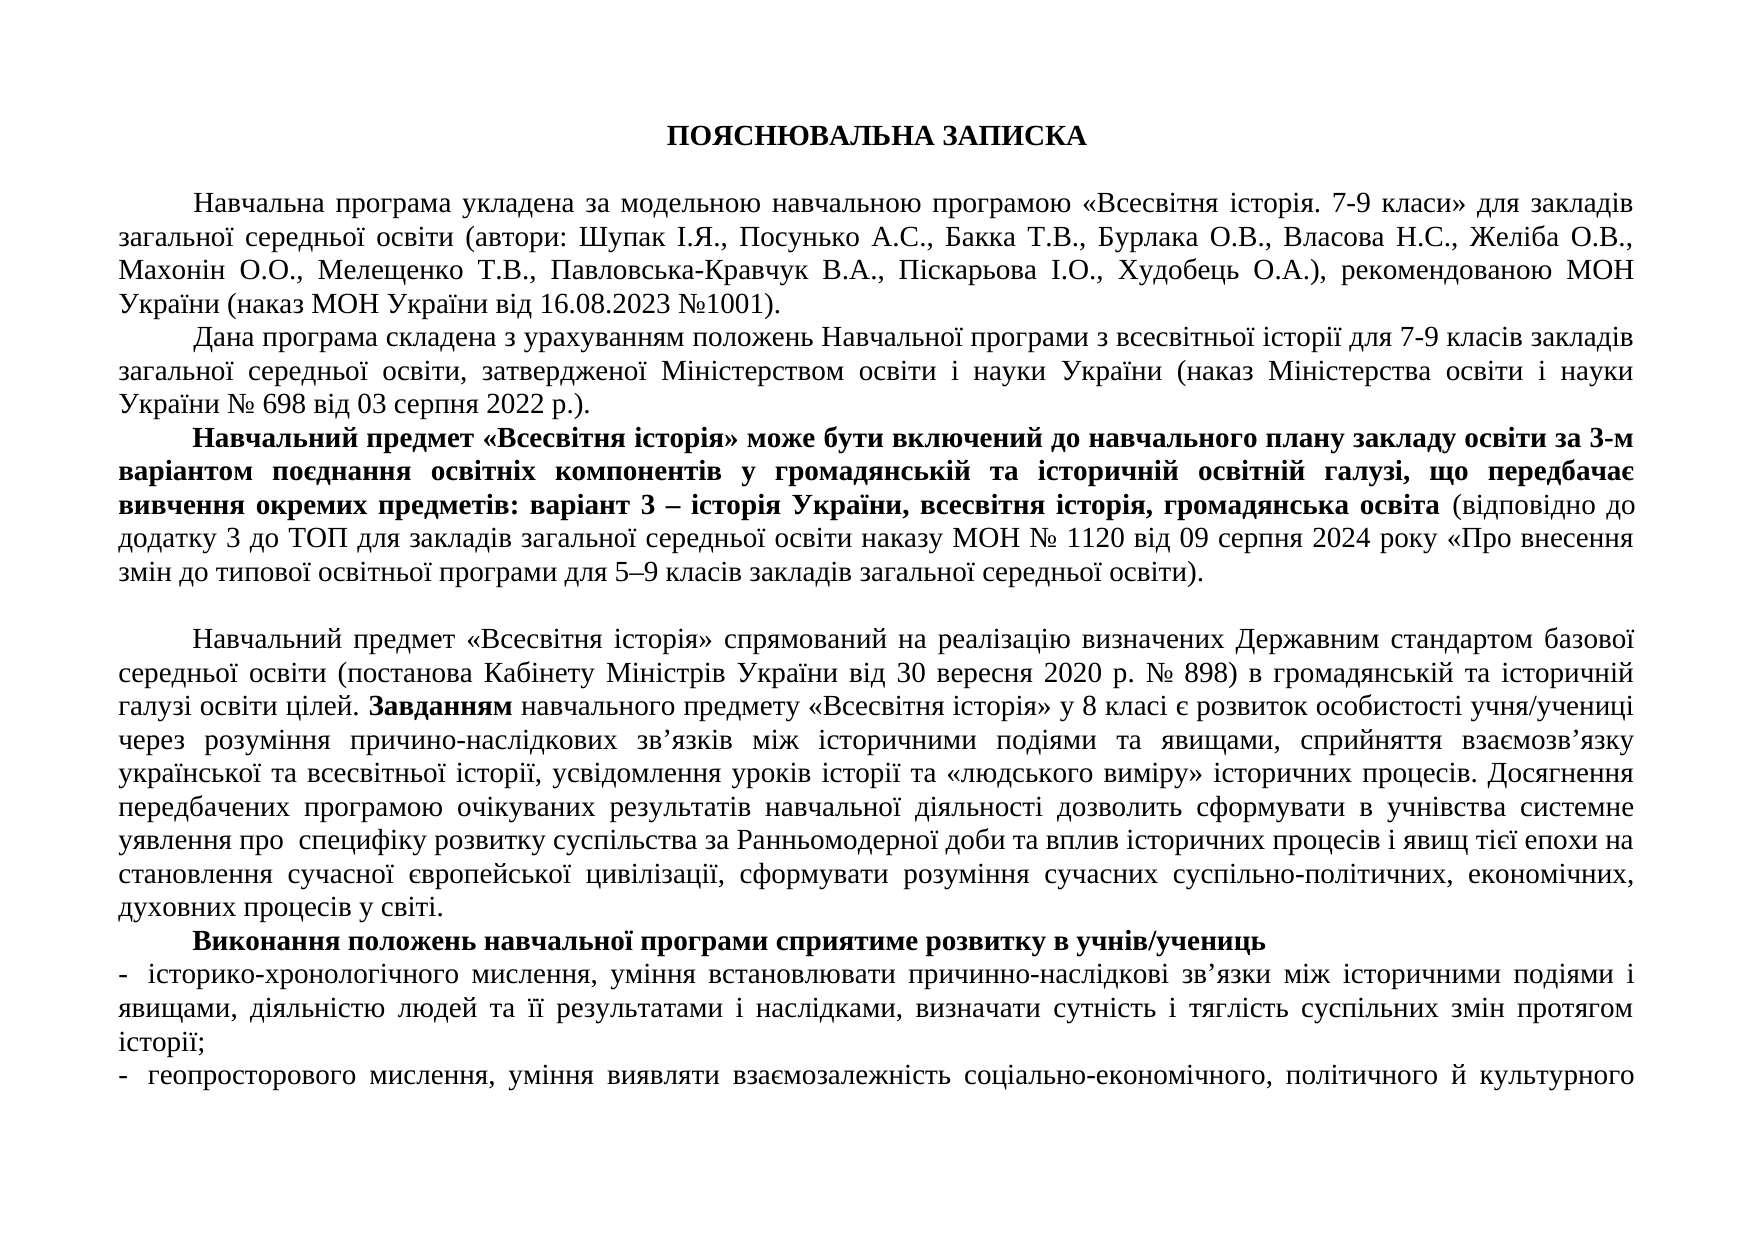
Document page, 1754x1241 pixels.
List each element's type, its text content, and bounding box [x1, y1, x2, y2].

text ПОЯСНЮВАЛЬНА ЗАПИСКА [118, 118, 1636, 152]
text Дана програма складена з урахуванням положень Навчальної програми з всесвітньої історії для 7-9 класів закладів загальної середньої освіти, затвердженої Міністерством освіти і науки України (наказ Міністерства освіти і науки України № 698 від 03 серпня 2022 р.). [118, 319, 1636, 420]
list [118, 1057, 1636, 1091]
text Навчальна програма укладена за модельною навчальною програмою «Всесвітня історія. 7-9 класи» для закладів загальної середньої освіти (автори: Шупак І.Я., Посунько А.С., Бакка Т.В., Бурлака О.В., Власова Н.С., Желіба О.В., Махонін О.О., Мелещенко Т.В., Павловська-Кравчук В.А., Піскарьова І.О., Худобець О.А.), рекомендованою МОН України (наказ МОН України від 16.08.2023 №1001). [118, 185, 1636, 319]
text Навчальний предмет «Всесвітня історія» спрямований на реалізацію визначених Державним стандартом базової середньої освіти (постанова Кабінету Міністрів України від 30 вересня 2020 р. № 898) в громадянській та історичній галузі освіти цілей. Завданням навчального предмету «Всесвітня історія» у 8 класі є розвиток особистості учня/учениці через розуміння причино-наслідкових зв’язків між історичними подіями та явищами, сприйняття взаємозв’язку української та всесвітньої історії, усвідомлення уроків історії та «людського виміру» історичних процесів. Досягнення передбачених програмою очікуваних результатів навчальної діяльності дозволить сформувати в учнівства системне уявлення про специфіку розвитку суспільства за Ранньомодерної доби та вплив історичних процесів і явищ тієї епохи на становлення сучасної європейської цивілізації, сформувати розуміння сучасних суспільно-політичних, економічних, духовних процесів у світі. [118, 621, 1636, 923]
list історико-хронологічного мислення, уміння встановлювати причинно-наслідкові зв’язки між історичними подіями і явищами, діяльністю людей та її результатами і наслідками, визначати сутність і тяглість суспільних змін протягом історії; [118, 957, 1636, 1057]
text Навчальний предмет «Всесвітня історія» може бути включений до навчального плану закладу освіти за 3-м варіантом поєднання освітніх компонентів у громадянській та історичній освітній галузі, що передбачає вивчення окремих предметів: варіант 3 – історія України, всесвітня історія, громадянська освіта (відповідно до додатку 3 до ТОП для закладів загальної середньої освіти наказу МОН № 1120 від 09 серпня 2024 року «Про внесення змін до типової освітньої програми для 5–9 класів закладів загальної середньої освіти). [118, 420, 1636, 588]
text Виконання положень навчальної програми сприятиме розвитку в учнів/учениць [118, 923, 1636, 957]
